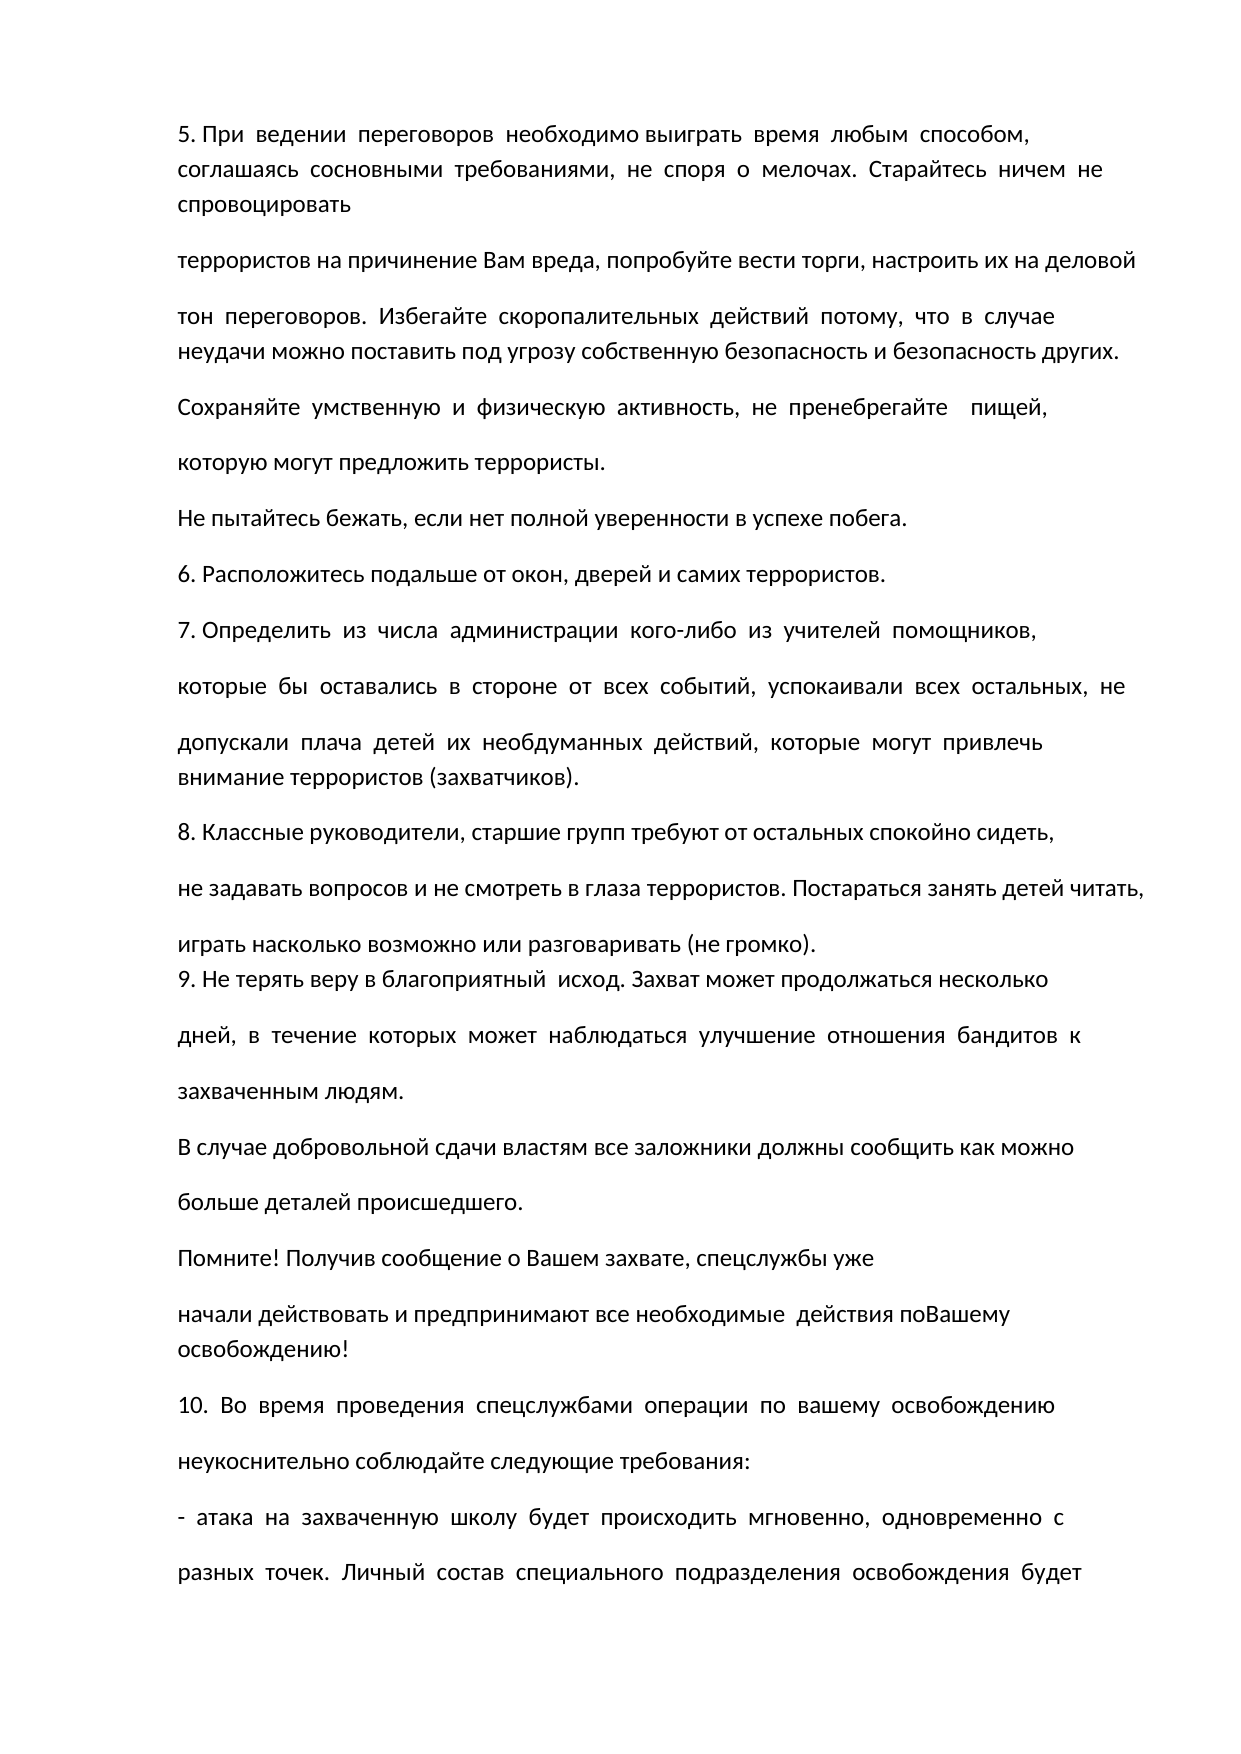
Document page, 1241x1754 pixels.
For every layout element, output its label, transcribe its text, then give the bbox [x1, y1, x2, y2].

text 8. Классные руководители, старшие групп требуют от остальных спокойно сидеть, [177, 816, 1152, 847]
text неукоснительно соблюдайте следующие требования: [177, 1445, 1152, 1475]
text дней, в течение которых может наблюдаться улучшение отношения бандитов к [177, 1019, 1152, 1049]
text - атака на захваченную школу будет происходить мгновенно, одновременно с [177, 1501, 1152, 1531]
text 7. Определить из числа администрации кого-либо из учителей помощников, [177, 614, 1152, 644]
text захваченным людям. [177, 1075, 1152, 1105]
text 10. Во время проведения спецслужбами операции по вашему освобождению [177, 1389, 1152, 1419]
text В случае добровольной сдачи властям все заложники должны сообщить как можно [177, 1131, 1152, 1161]
text Сохраняйте умственную и физическую активность, не пренебрегайте пищей, [177, 391, 1152, 421]
text 5. При ведении переговоров необходимо выиграть время любым способом, соглашаясь сосновными требованиями, не споря о мелочах. Старайтесь ничем не спровоцировать [177, 118, 1152, 219]
text Не пытайтесь бежать, если нет полной уверенности в успехе побега. [177, 502, 1152, 533]
text не задавать вопросов и не смотреть в глаза террористов. Постараться занять детей читать, [177, 872, 1152, 903]
text Помните! Получив сообщение о Вашем захвате, спецслужбы уже [177, 1242, 1152, 1273]
text играть насколько возможно или разговаривать (не громко). 9. Не терять веру в благоприятный исход. Захват может продолжаться несколько [177, 928, 1152, 994]
text террористов на причинение Вам вреда, попробуйте вести торги, настроить их на деловой [177, 244, 1152, 274]
text больше деталей происшедшего. [177, 1186, 1152, 1217]
text 6. Расположитесь подальше от окон, дверей и самих террористов. [177, 558, 1152, 589]
text которую могут предложить террористы. [177, 446, 1152, 477]
text которые бы оставались в стороне от всех событий, успокаивали всех остальных, не [177, 670, 1152, 700]
text начали действовать и предпринимают все необходимые действия поВашему освобождению! [177, 1298, 1152, 1364]
text разных точек. Личный состав специального подразделения освобождения будет [177, 1556, 1152, 1587]
text тон переговоров. Избегайте скоропалительных действий потому, что в случае неудачи можно поставить под угрозу собственную безопасность и безопасность других. [177, 300, 1152, 365]
text допускали плача детей их необдуманных действий, которые могут привлечь внимание террористов (захватчиков). [177, 726, 1152, 791]
